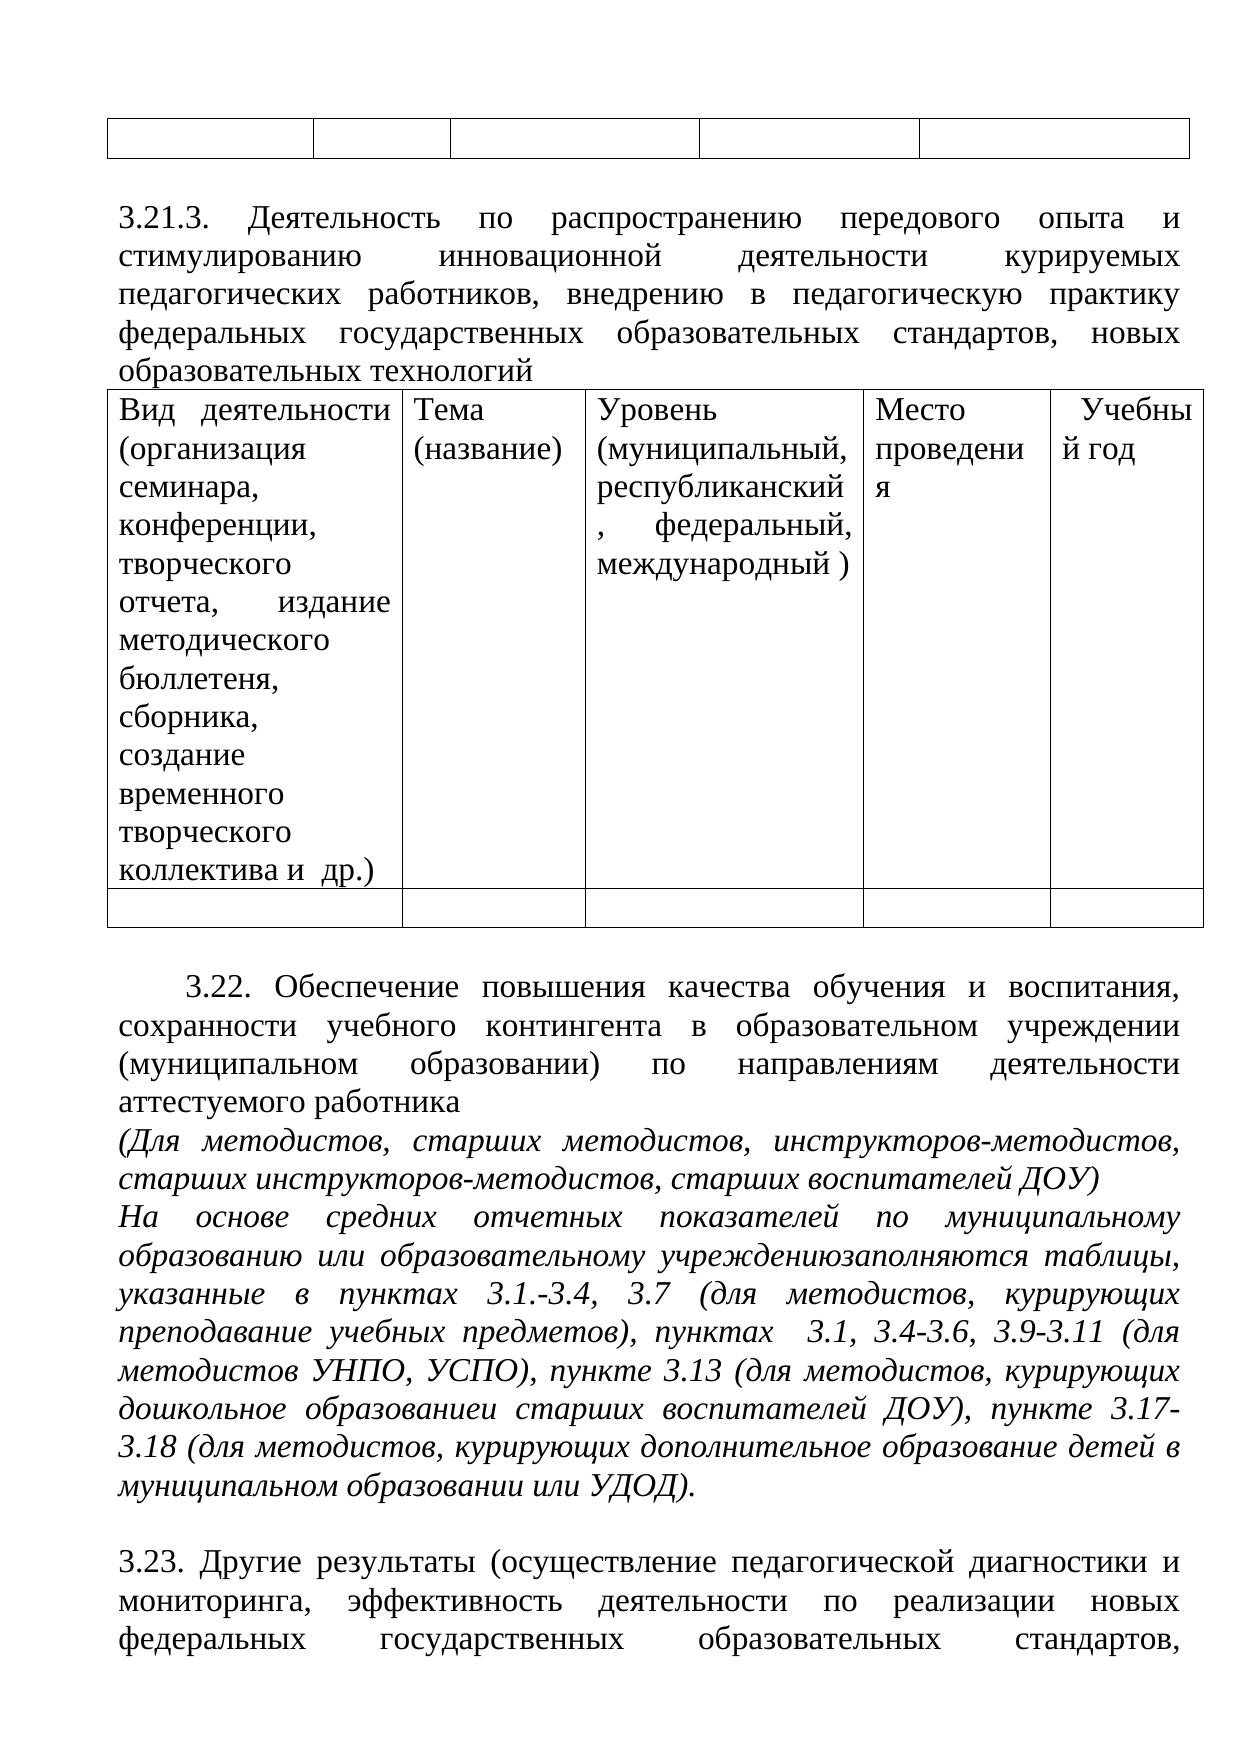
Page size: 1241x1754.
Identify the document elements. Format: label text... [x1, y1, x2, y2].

table_cell [108, 889, 402, 927]
table_header Тема (название) [403, 390, 585, 888]
table_cell [586, 889, 863, 927]
table_cell [700, 119, 919, 157]
table_cell [864, 889, 1050, 927]
list 3.21.3. Деятельность по распространению передового опыта и стимулированию инновационной деятельности курируемых педагогических работников, внедрению в педагогическую практику федеральных государственных образовательных стандартов, новых образовательных технологий [118, 197, 1181, 388]
table_header Вид деятельности (организация семинара, конференции, творческого отчета, издание методического бюллетеня, сборника, создание временного творческого коллектива и др.) [108, 390, 402, 888]
table_cell [314, 119, 450, 157]
list (Для методистов, старших методистов, инструкторов-методистов, старших инструкторов-методистов, старших воспитателей ДОУ) [118, 1120, 1181, 1197]
list 3.22. Обеспечение повышения качества обучения и воспитания, сохранности учебного контингента в образовательном учреждении (муниципальном образовании) по направлениям деятельности аттестуемого работника [118, 967, 1181, 1120]
table_cell [451, 119, 699, 157]
list На основе средних отчетных показателей по муниципальному образованию или образовательному учреждениюзаполняются таблицы, указанные в пунктах 3.1.-3.4, 3.7 (для методистов, курирующих преподавание учебных предметов), пунктах 3.1, 3.4-3.6, 3.9-3.11 (для методистов УНПО, УСПО), пункте 3.13 (для методистов, курирующих дошкольное образованиеи старших воспитателей ДОУ), пункте 3.17- 3.18 (для методистов, курирующих дополнительное образование детей в муниципальном образовании или УДОД). [118, 1197, 1181, 1503]
table_cell [108, 119, 313, 157]
table_cell [1051, 889, 1203, 927]
table_cell [403, 889, 585, 927]
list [118, 1542, 1181, 1657]
table_cell [920, 119, 1189, 157]
table_header Место проведения [864, 390, 1050, 888]
table_header Учебный год [1051, 390, 1203, 888]
table_header Уровень (муниципальный, республиканский, федеральный, международный ) [586, 390, 863, 888]
